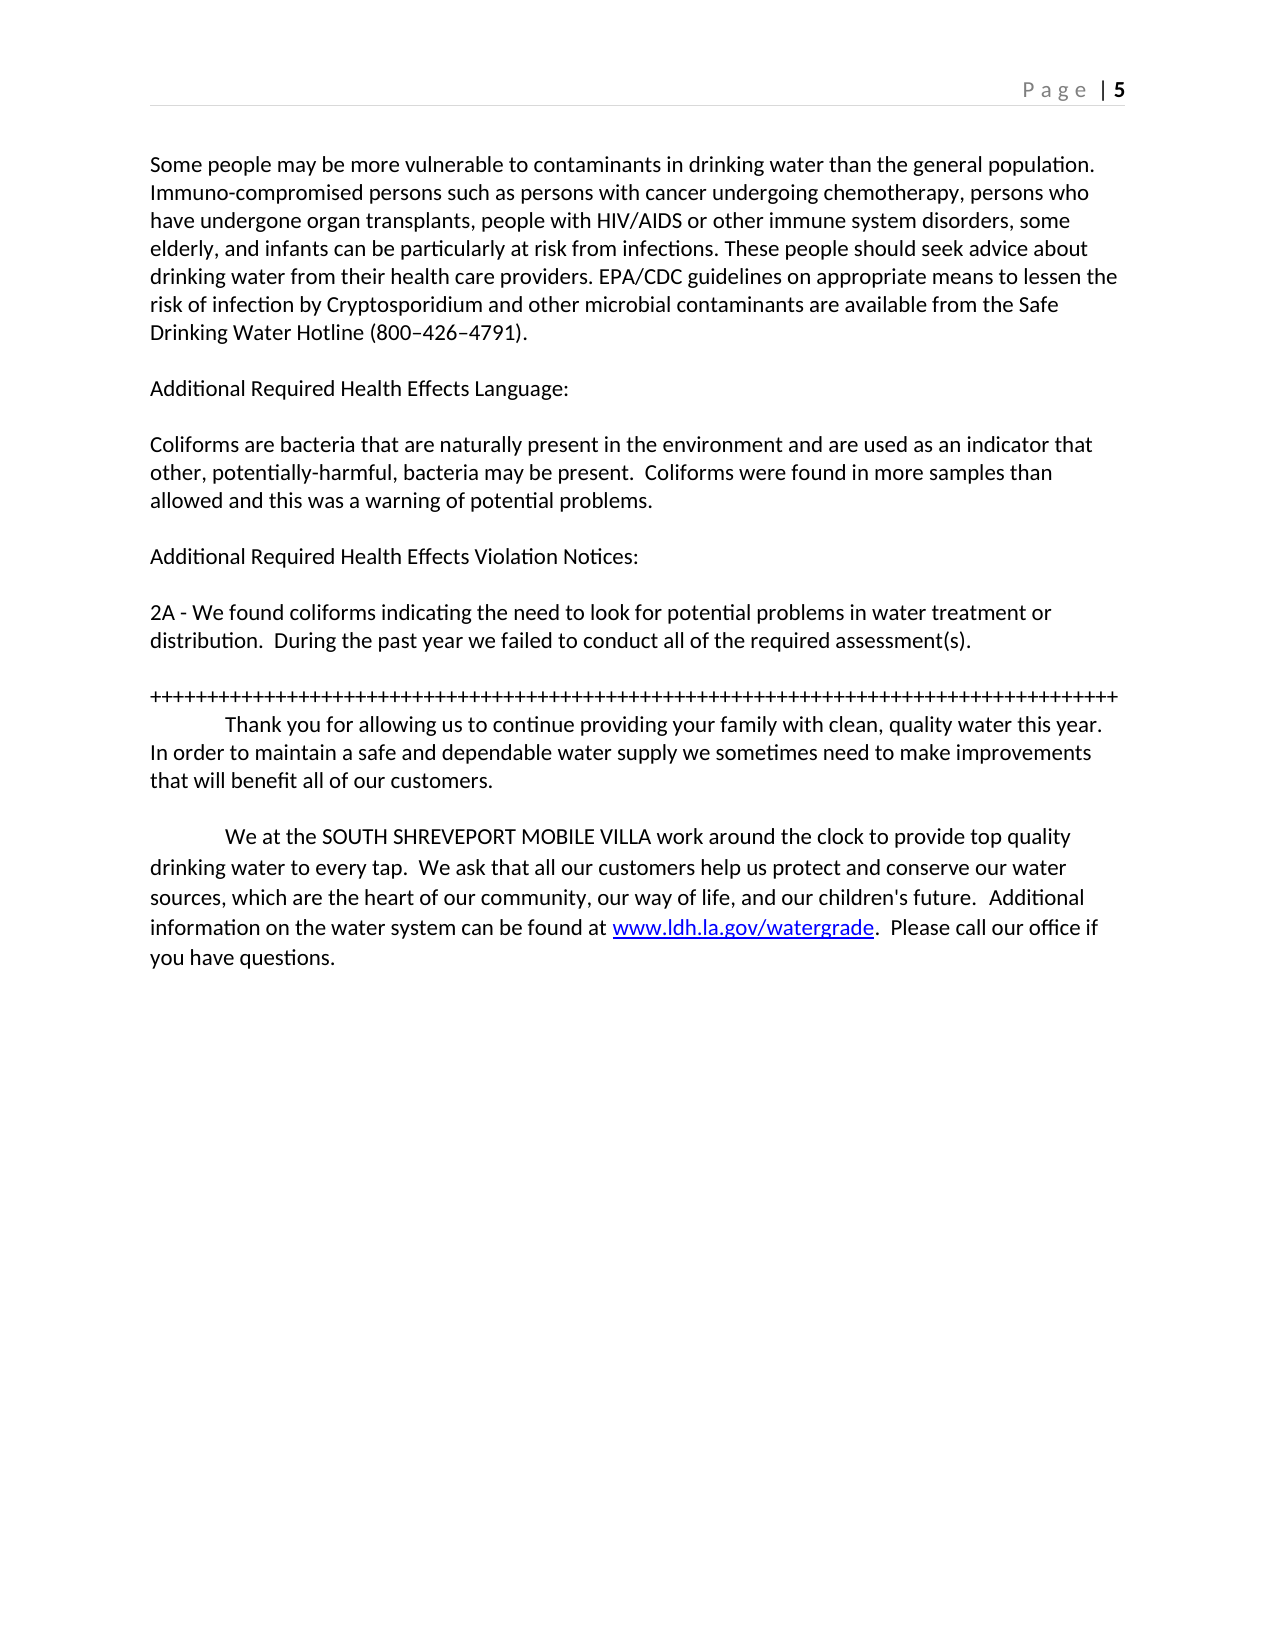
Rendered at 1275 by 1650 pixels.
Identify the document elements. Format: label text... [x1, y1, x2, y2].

text Additional Required Health Effects Language: [150, 374, 1125, 402]
text +++++++++++++++++++++++++++++++++++++++++++++++++++++++++++++++++++++++++++++++++++++ [150, 682, 1125, 710]
text Thank you for allowing us to continue providing your family with clean, quality water this year. In order to maintain a safe and dependable water supply we sometimes need to make improvements that will benefit all of our customers. [150, 710, 1125, 794]
text 2A - We found coliforms indicating the need to look for potential problems in water treatment or distribution. During the past year we failed to conduct all of the required assessment(s). [150, 598, 1125, 654]
text Some people may be more vulnerable to contaminants in drinking water than the general population. Immuno-compromised persons such as persons with cancer undergoing chemotherapy, persons who have undergone organ transplants, people with HIV/AIDS or other immune system disorders, some elderly, and infants can be particularly at risk from infections. These people should seek advice about drinking water from their health care providers. EPA/CDC guidelines on appropriate means to lessen the risk of infection by Cryptosporidium and other microbial contaminants are available from the Safe Drinking Water Hotline (800–426–4791). [150, 150, 1125, 346]
text Coliforms are bacteria that are naturally present in the environment and are used as an indicator that other, potentially-harmful, bacteria may be present. Coliforms were found in more samples than allowed and this was a warning of potential problems. [150, 430, 1125, 514]
text We at the SOUTH SHREVEPORT MOBILE VILLA work around the clock to provide top quality drinking water to every tap. We ask that all our customers help us protect and conserve our water sources, which are the heart of our community, our way of life, and our children's future. Additional information on the water system can be found at www.ldh.la.gov/watergrade. Please call our office if you have questions. [150, 822, 1125, 971]
text Additional Required Health Effects Violation Notices: [150, 542, 1125, 570]
